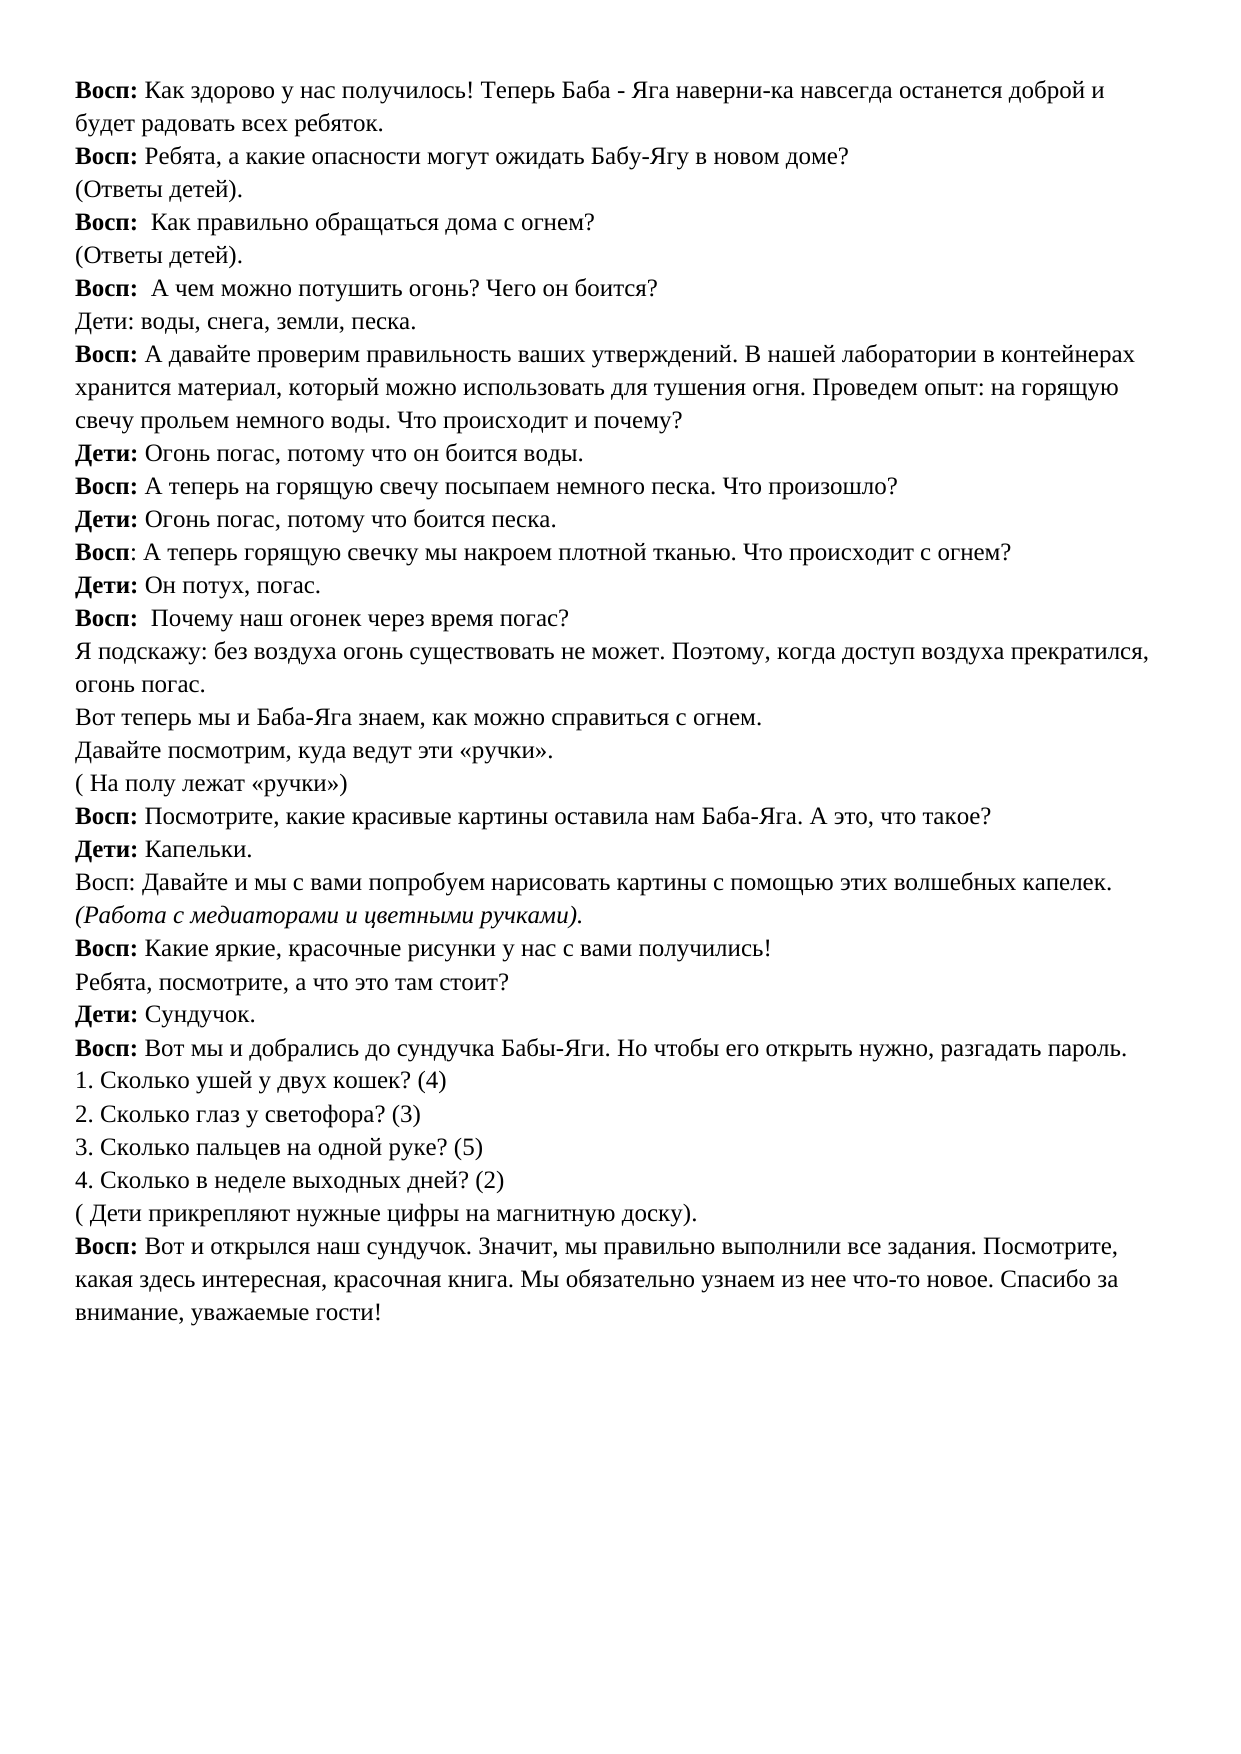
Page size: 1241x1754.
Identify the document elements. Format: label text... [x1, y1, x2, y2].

text 1. Сколько ушей у двух кошек? (4) [75, 1066, 1165, 1094]
text Дети: Огонь погас, потому что боится песка. [75, 504, 1165, 533]
text Восп: А давайте проверим правильность ваших утверждений. В нашей лаборатории в контейнерах хранится материал, который можно использовать для тушения огня. Проведем опыт: на горящую свечу прольем немного воды. Что происходит и почему? [75, 339, 1165, 434]
text Восп: Вот и открылся наш сундучок. Значит, мы правильно выполнили все задания. Посмотрите, какая здесь интересная, красочная книга. Мы обязательно узнаем из нее что-то новое. Спасибо за внимание, уважаемые гости! [75, 1231, 1165, 1326]
text Вот теперь мы и Баба-Яга знаем, как можно справиться с огнем. [75, 702, 1165, 731]
text Восп: Ребята, а какие опасности могут ожидать Бабу-Ягу в новом доме? [75, 141, 1165, 170]
text Восп: А теперь на горящую свечу посыпаем немного песка. Что произошло? [75, 471, 1165, 500]
text Дети: Сундучок. [75, 999, 1165, 1028]
text Восп: Давайте и мы с вами попробуем нарисовать картины с помощью этих волшебных капелек. [75, 867, 1165, 896]
text Дети: Огонь погас, потому что он боится воды. [75, 438, 1165, 467]
text ( Дети прикрепляют нужные цифры на магнитную доску). [75, 1198, 1165, 1226]
text Дети: Он потух, погас. [75, 570, 1165, 599]
text Ребята, посмотрите, а что это там стоит? [75, 967, 1165, 995]
text (Ответы детей). [75, 174, 1165, 203]
text (Работа с медиаторами и цветными ручками). [75, 901, 1165, 929]
text Восп: А теперь горящую свечку мы накроем плотной тканью. Что происходит с огнем? [75, 537, 1165, 566]
text 2. Сколько глаз у светофора? (3) [75, 1099, 1165, 1127]
text Восп: Вот мы и добрались до сундучка Бабы-Яги. Но чтобы его открыть нужно, разгадать пароль. [75, 1033, 1165, 1061]
text Дети: воды, снега, земли, песка. [75, 306, 1165, 335]
text (Ответы детей). [75, 240, 1165, 269]
text 4. Сколько в неделе выходных дней? (2) [75, 1165, 1165, 1193]
text ( На полу лежат «ручки») [75, 768, 1165, 797]
text Восп: Какие яркие, красочные рисунки у нас с вами получились! [75, 933, 1165, 962]
text Дети: Капельки. [75, 834, 1165, 863]
text Восп: Как правильно обращаться дома с огнем? [75, 207, 1165, 236]
text Восп: Почему наш огонек через время погас? [75, 603, 1165, 632]
text Я подскажу: без воздуха огонь существовать не может. Поэтому, когда доступ воздуха прекратился, огонь погас. [75, 636, 1165, 698]
text Давайте посмотрим, куда ведут эти «ручки». [75, 735, 1165, 764]
text Восп: Как здорово у нас получилось! Теперь Баба - Яга наверни-ка навсегда останется доброй и будет радовать всех ребяток. [75, 75, 1165, 137]
text Восп: Посмотрите, какие красивые картины оставила нам Баба-Яга. А это, что такое? [75, 801, 1165, 830]
text 3. Сколько пальцев на одной руке? (5) [75, 1132, 1165, 1160]
text Восп: А чем можно потушить огонь? Чего он боится? [75, 273, 1165, 302]
